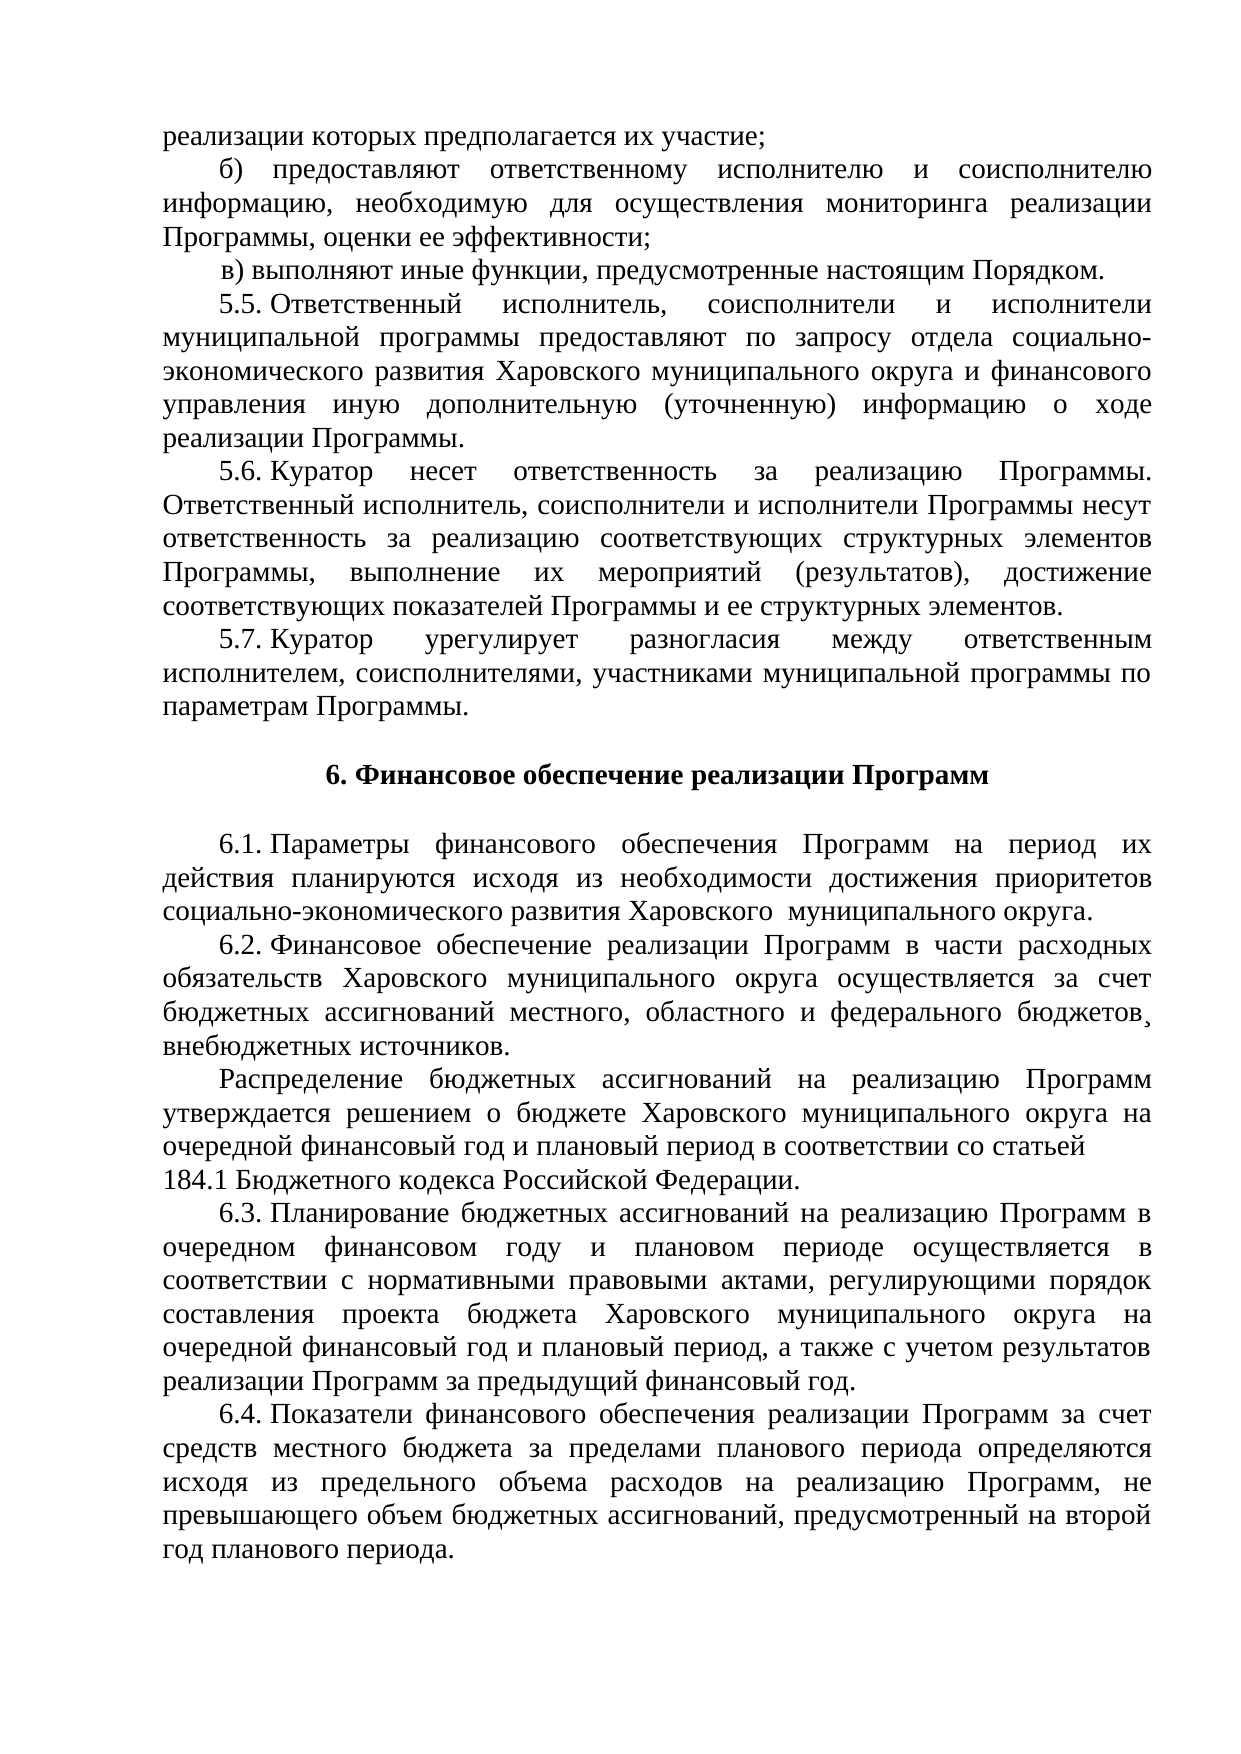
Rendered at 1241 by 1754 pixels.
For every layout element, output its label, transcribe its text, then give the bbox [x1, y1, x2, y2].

list Параметры финансового обеспечения Программ на период их действия планируются исходя из необходимости достижения приоритетов социально-экономического развития Харовского муниципального округа. [162, 826, 1152, 927]
list Куратор несет ответственность за реализацию Программы. Ответственный исполнитель, соисполнители и исполнители Программы несут ответственность за реализацию соответствующих структурных элементов Программы, выполнение их мероприятий (результатов), достижение соответствующих показателей Программы и ее структурных элементов. [162, 453, 1152, 621]
subtitle Финансовое обеспечение реализации Программ [325, 757, 1163, 791]
text в) выполняют иные функции, предусмотренные настоящим Порядком. [221, 252, 1163, 286]
text б) предоставляют ответственному исполнителю и соисполнителю информацию, необходимую для осуществления мониторинга реализации Программы, оценки ее эффективности; [162, 152, 1152, 252]
text 184.1 Бюджетного кодекса Российской Федерации. [162, 1162, 1163, 1195]
list Показатели финансового обеспечения реализации Программ за счет средств местного бюджета за пределами планового периода определяются исходя из предельного объема расходов на реализацию Программ, не превышающего объем бюджетных ассигнований, предусмотренный на второй год планового периода. [162, 1397, 1152, 1564]
list Ответственный исполнитель, соисполнители и исполнители муниципальной программы предоставляют по запросу отдела социально- экономического развития Харовского муниципального округа и финансового управления иную дополнительную (уточненную) информацию о ходе реализации Программы. [162, 286, 1152, 453]
text Распределение бюджетных ассигнований на реализацию Программ утверждается решением о бюджете Харовского муниципального округа на очередной финансовый год и плановый период в соответствии со статьей [162, 1061, 1152, 1162]
text реализации которых предполагается их участие; [162, 118, 1163, 152]
list Планирование бюджетных ассигнований на реализацию Программ в очередном финансовом году и плановом периоде осуществляется в соответствии с нормативными правовыми актами, регулирующими порядок составления проекта бюджета Харовского муниципального округа на очередной финансовый год и плановый период, а также с учетом результатов реализации Программ за предыдущий финансовый год. [162, 1195, 1152, 1397]
list Куратор урегулирует разногласия между ответственным исполнителем, соисполнителями, участниками муниципальной программы по параметрам Программы. [162, 621, 1152, 722]
list Финансовое обеспечение реализации Программ в части расходных обязательств Харовского муниципального округа осуществляется за счет бюджетных ассигнований местного, областного и федерального бюджетов¸ внебюджетных источников. [162, 927, 1152, 1061]
